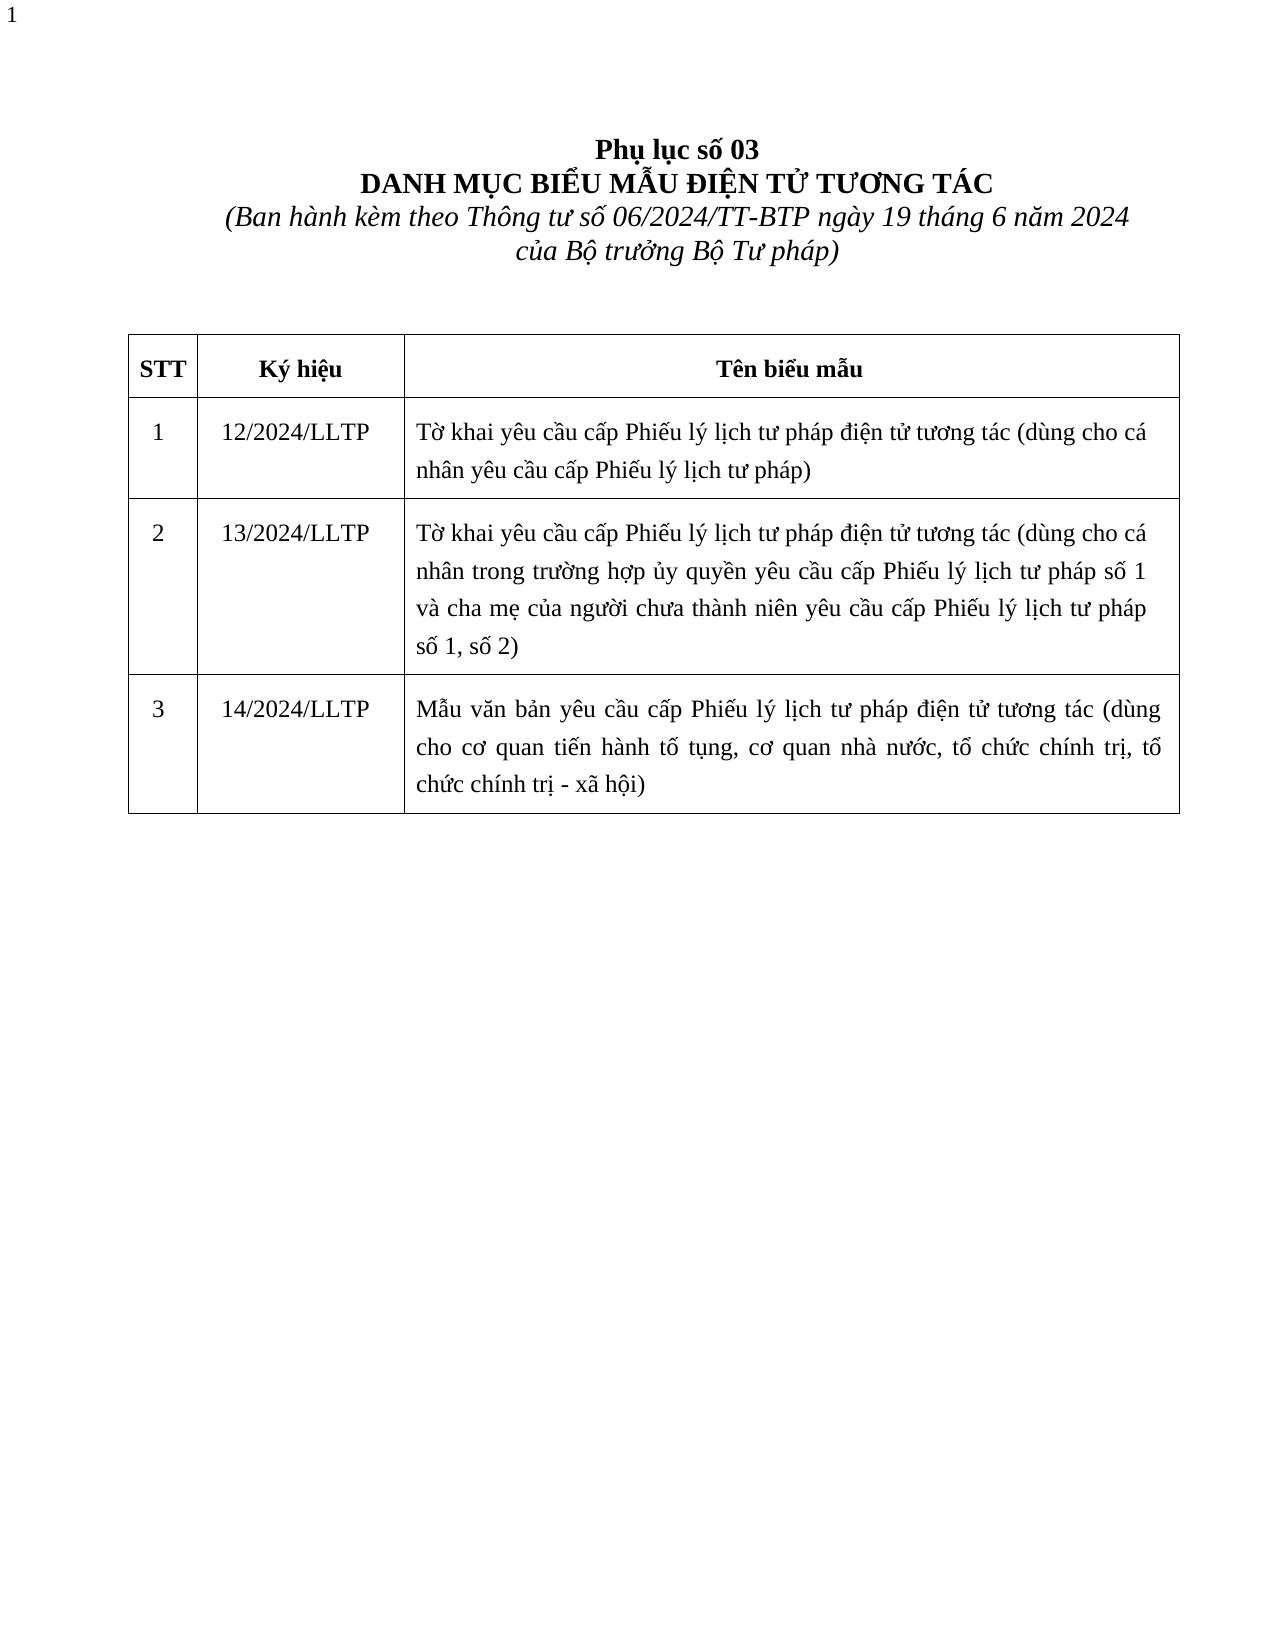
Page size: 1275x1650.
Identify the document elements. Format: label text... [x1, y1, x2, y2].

text (Ban hành kèm theo Thông tư số 06/2024/TT-BTP ngày 19 tháng 6 năm 2024 [44, 199, 1275, 233]
table_header Tên biểu mẫu [405, 335, 1179, 397]
table_cell 3 [129, 675, 197, 813]
table_header Ký hiệu [198, 335, 404, 397]
table_cell 1 [129, 398, 197, 498]
table_cell 12/2024/LLTP [198, 398, 404, 498]
table_cell 13/2024/LLTP [198, 499, 404, 674]
table_cell Tờ khai yêu cầu cấp Phiếu lý lịch tư pháp điện tử tương tác (dùng cho cá nhân yêu cầu cấp Phiếu lý lịch tư pháp) [405, 398, 1179, 498]
table_header STT [129, 335, 197, 397]
table_cell 2 [129, 499, 197, 674]
table_cell 14/2024/LLTP [198, 675, 404, 813]
table_cell Tờ khai yêu cầu cấp Phiếu lý lịch tư pháp điện tử tương tác (dùng cho cá nhân trong trường hợp ủy quyền yêu cầu cấp Phiếu lý lịch tư pháp số 1 và cha mẹ của người chưa thành niên yêu cầu cấp Phiếu lý lịch tư pháp số 1, số 2) [405, 499, 1179, 674]
text DANH MỤC BIỂU MẪU ĐIỆN TỬ TƯƠNG TÁC [44, 166, 1275, 199]
table_cell Mẫu văn bản yêu cầu cấp Phiếu lý lịch tư pháp điện tử tương tác (dùng cho cơ quan tiến hành tố tụng, cơ quan nhà nước, tổ chức chính trị, tổ chức chính trị - xã hội) [405, 675, 1179, 813]
text Phụ lục số 03 [44, 132, 1275, 166]
text của Bộ trưởng Bộ Tư pháp) [44, 233, 1275, 267]
